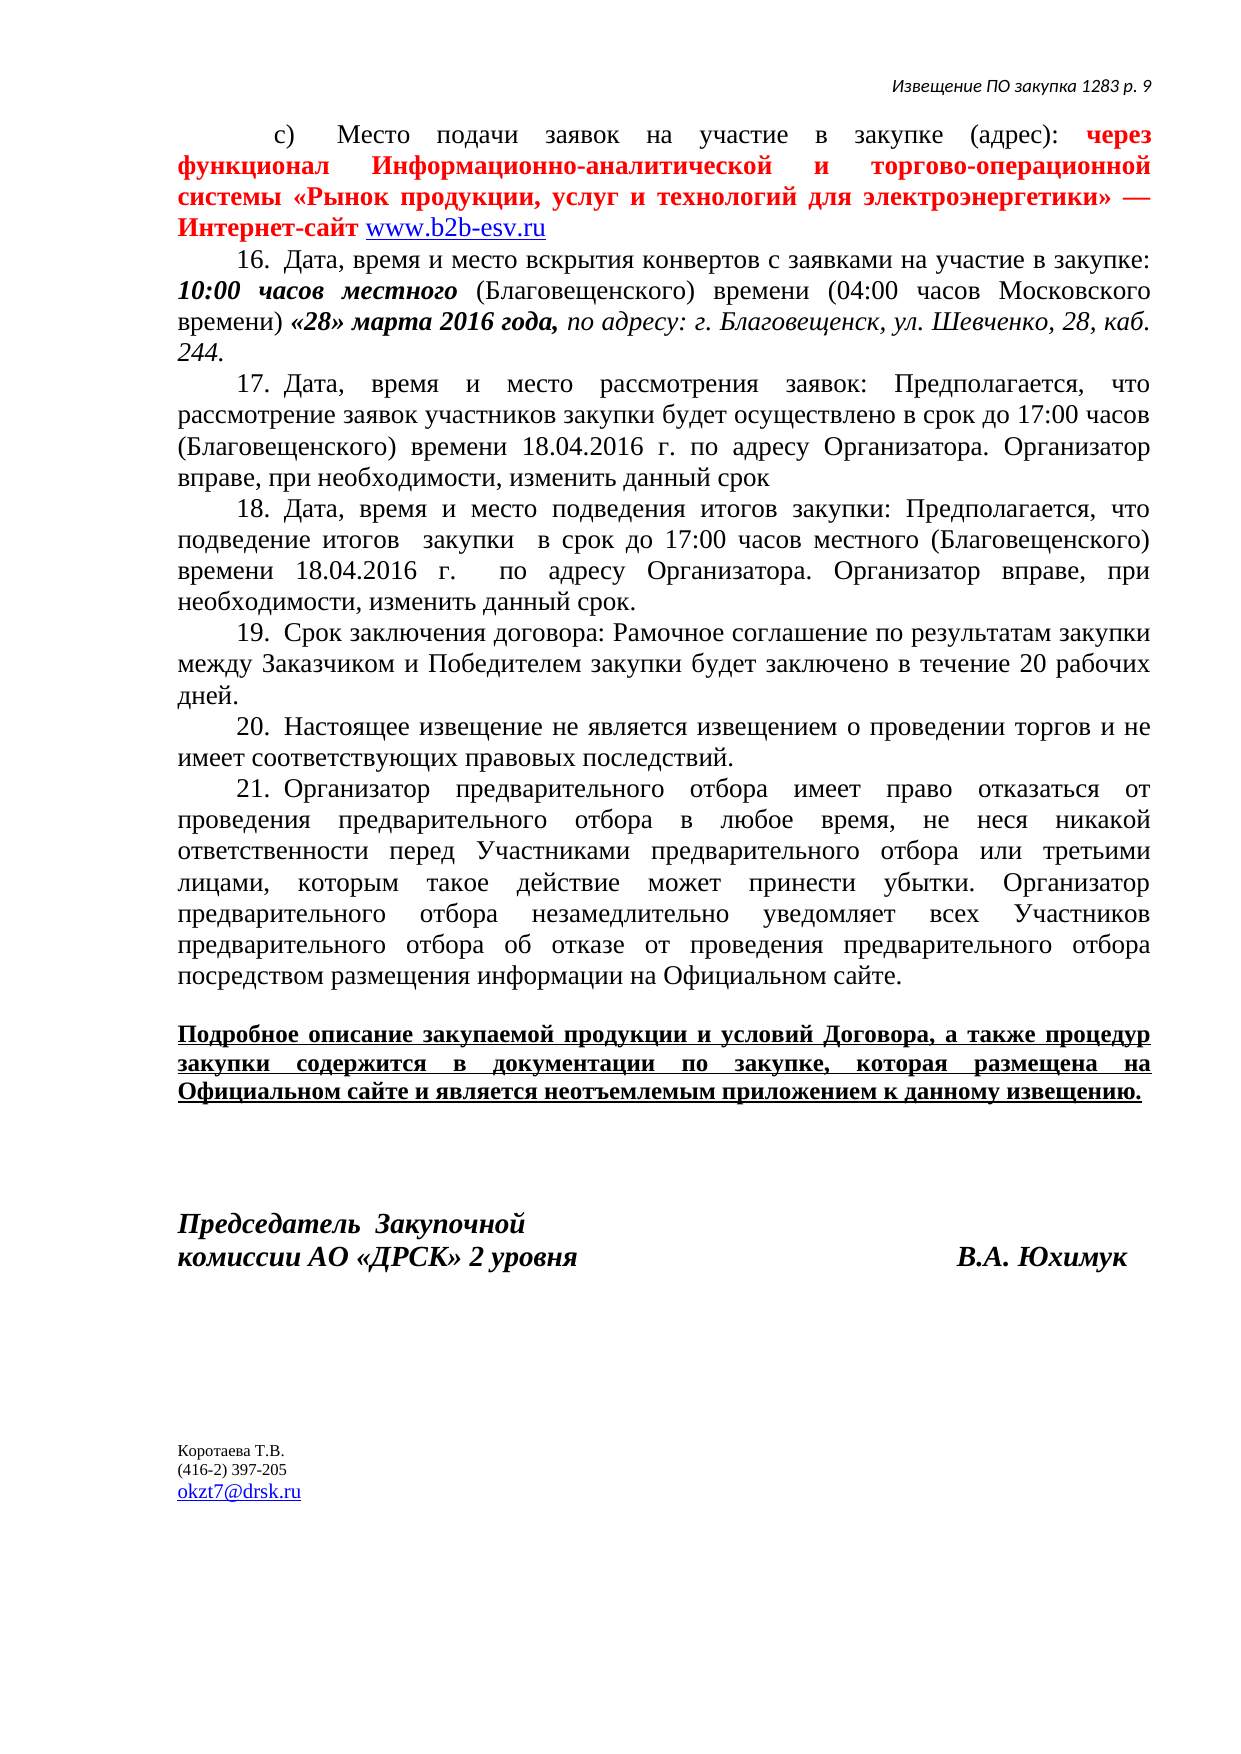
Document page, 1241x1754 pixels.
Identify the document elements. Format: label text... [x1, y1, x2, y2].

text Подробное описание закупаемой продукции и условий Договора, а также процедур закупки содержится в документации по закупке, которая размещена на Официальном сайте и является неотъемлемым приложением к данному извещению. [177, 1074, 1152, 1105]
list Срок заключения договора: Рамочное соглашение по результатам закупки между Заказчиком и Победителем закупки будет заключено в течение 20 рабочих дней. [177, 616, 1152, 710]
text okzt7@drsk.ru [177, 1479, 1152, 1503]
text Подробное описание закупаемой продукции и условий Договора, а также процедур закупки содержится в документации по закупке, которая размещена на Официальном сайте и является неотъемлемым приложением к данному извещению. [177, 1019, 1152, 1073]
list Дата, время и место рассмотрения заявок: Предполагается, что рассмотрение заявок участников закупки будет осуществлено в срок до 17:00 часов (Благовещенского) времени 18.04.2016 г. по адресу Организатора. Организатор вправе, при необходимости, изменить данный срок [177, 367, 1152, 492]
list Организатор предварительного отбора имеет право отказаться от проведения предварительного отбора в любое время, не неся никакой ответственности перед Участниками предварительного отбора или третьими лицами, которым такое действие может принести убытки. Организатор предварительного отбора незамедлительно уведомляет всех Участников предварительного отбора об отказе от проведения предварительного отбора посредством размещения информации на Официальном сайте. [177, 772, 1152, 990]
text Председатель Закупочной [177, 1206, 1152, 1239]
list Дата, время и место вскрытия конвертов с заявками на участие в закупке: 10:00 часов местного (Благовещенского) времени (04:00 часов Московского времени) «28» марта 2016 года, по адресу: г. Благовещенск, ул. Шевченко, 28, каб. 244. [177, 243, 1152, 367]
text комиссии АО «ДРСК» 2 уровня В.А. Юхимук [177, 1239, 1152, 1273]
list Дата, время и место подведения итогов закупки: Предполагается, что подведение итогов закупки в срок до 17:00 часов местного (Благовещенского) времени 18.04.2016 г. по адресу Организатора. Организатор вправе, при необходимости, изменить данный срок. [177, 492, 1152, 616]
list Настоящее извещение не является извещением о проведении торгов и не имеет соответствующих правовых последствий. [177, 710, 1152, 772]
text Коротаева Т.В. [177, 1441, 1152, 1460]
list Место подачи заявок на участие в закупке (адрес): через функционал Информационно-аналитической и торгово-операционной системы «Рынок продукции, услуг и технологий для электроэнергетики» — Интернет-сайт www.b2b-esv.ru [177, 118, 1152, 243]
text (416-2) 397-205 [177, 1460, 1152, 1479]
